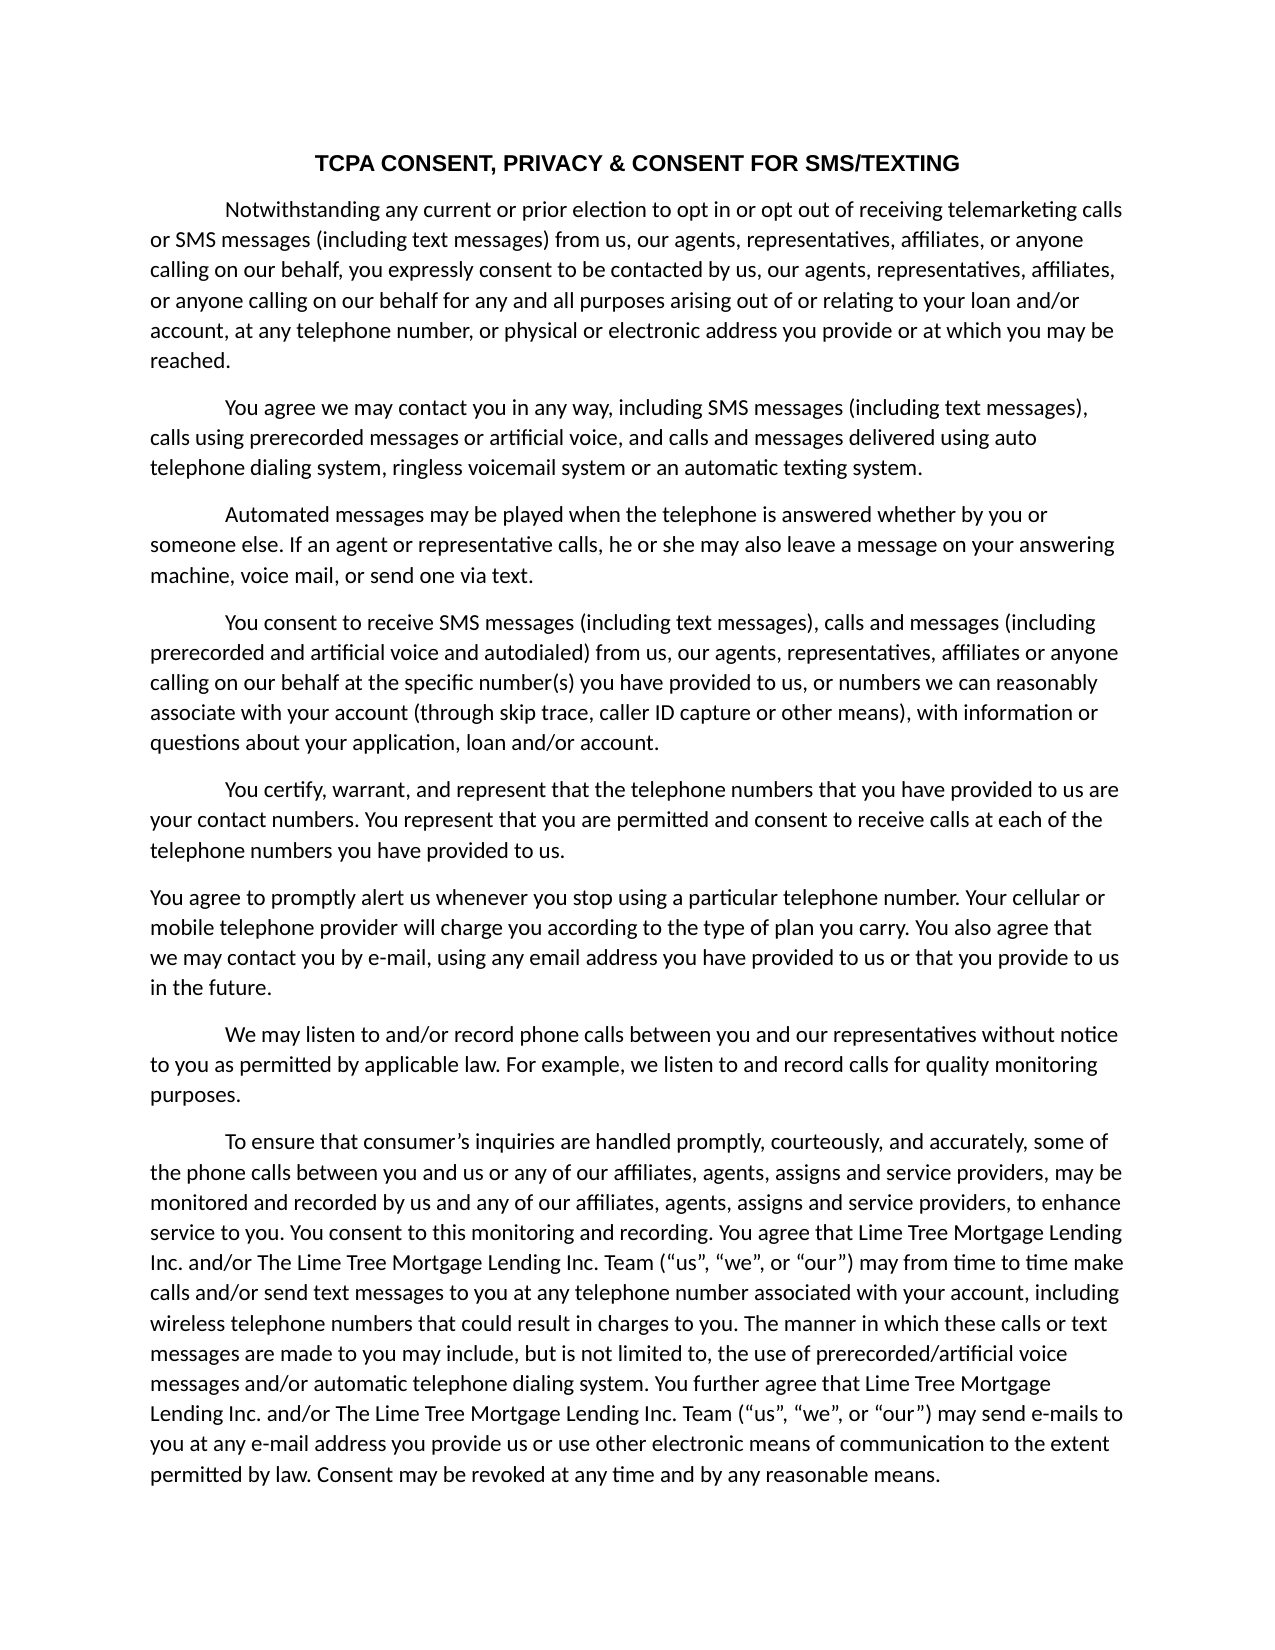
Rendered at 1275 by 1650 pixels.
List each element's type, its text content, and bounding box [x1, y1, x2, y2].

text You agree we may contact you in any way, including SMS messages (including text messages), calls using prerecorded messages or artificial voice, and calls and messages delivered using auto telephone dialing system, ringless voicemail system or an automatic texting system. [150, 393, 1125, 481]
text To ensure that consumer’s inquiries are handled promptly, courteously, and accurately, some of the phone calls between you and us or any of our affiliates, agents, assigns and service providers, may be monitored and recorded by us and any of our affiliates, agents, assigns and service providers, to enhance service to you. You consent to this monitoring and recording. You agree that Lime Tree Mortgage Lending Inc. and/or The Lime Tree Mortgage Lending Inc. Team (“us”, “we”, or “our”) may from time to time make calls and/or send text messages to you at any telephone number associated with your account, including wireless telephone numbers that could result in charges to you. The manner in which these calls or text messages are made to you may include, but is not limited to, the use of prerecorded/artificial voice messages and/or automatic telephone dialing system. You further agree that Lime Tree Mortgage Lending Inc. and/or The Lime Tree Mortgage Lending Inc. Team (“us”, “we”, or “our”) may send e-mails to you at any e-mail address you provide us or use other electronic means of communication to the extent permitted by law. Consent may be revoked at any time and by any reasonable means. [150, 1127, 1125, 1488]
text We may listen to and/or record phone calls between you and our representatives without notice to you as permitted by applicable law. For example, we listen to and record calls for quality monitoring purposes. [150, 1020, 1125, 1108]
text You agree to promptly alert us whenever you stop using a particular telephone number. Your cellular or mobile telephone provider will charge you according to the type of plan you carry. You also agree that we may contact you by e-mail, using any email address you have provided to us or that you provide to us in the future. [150, 883, 1125, 1001]
text Automated messages may be played when the telephone is answered whether by you or someone else. If an agent or representative calls, he or she may also leave a message on your answering machine, voice mail, or send one via text. [150, 500, 1125, 589]
text Notwithstanding any current or prior election to opt in or opt out of receiving telemarketing calls or SMS messages (including text messages) from us, our agents, representatives, affiliates, or anyone calling on our behalf, you expressly consent to be contacted by us, our agents, representatives, affiliates, or anyone calling on our behalf for any and all purposes arising out of or relating to your loan and/or account, at any telephone number, or physical or electronic address you provide or at which you may be reached. [150, 195, 1125, 374]
text You certify, warrant, and represent that the telephone numbers that you have provided to us are your contact numbers. You represent that you are permitted and consent to receive calls at each of the telephone numbers you have provided to us. [150, 775, 1125, 864]
text You consent to receive SMS messages (including text messages), calls and messages (including prerecorded and artificial voice and autodialed) from us, our agents, representatives, affiliates or anyone calling on our behalf at the specific number(s) you have provided to us, or numbers we can reasonably associate with your account (through skip trace, caller ID capture or other means), with information or questions about your application, loan and/or account. [150, 608, 1125, 756]
text TCPA CONSENT, PRIVACY & CONSENT FOR SMS/TEXTING [150, 150, 1125, 176]
